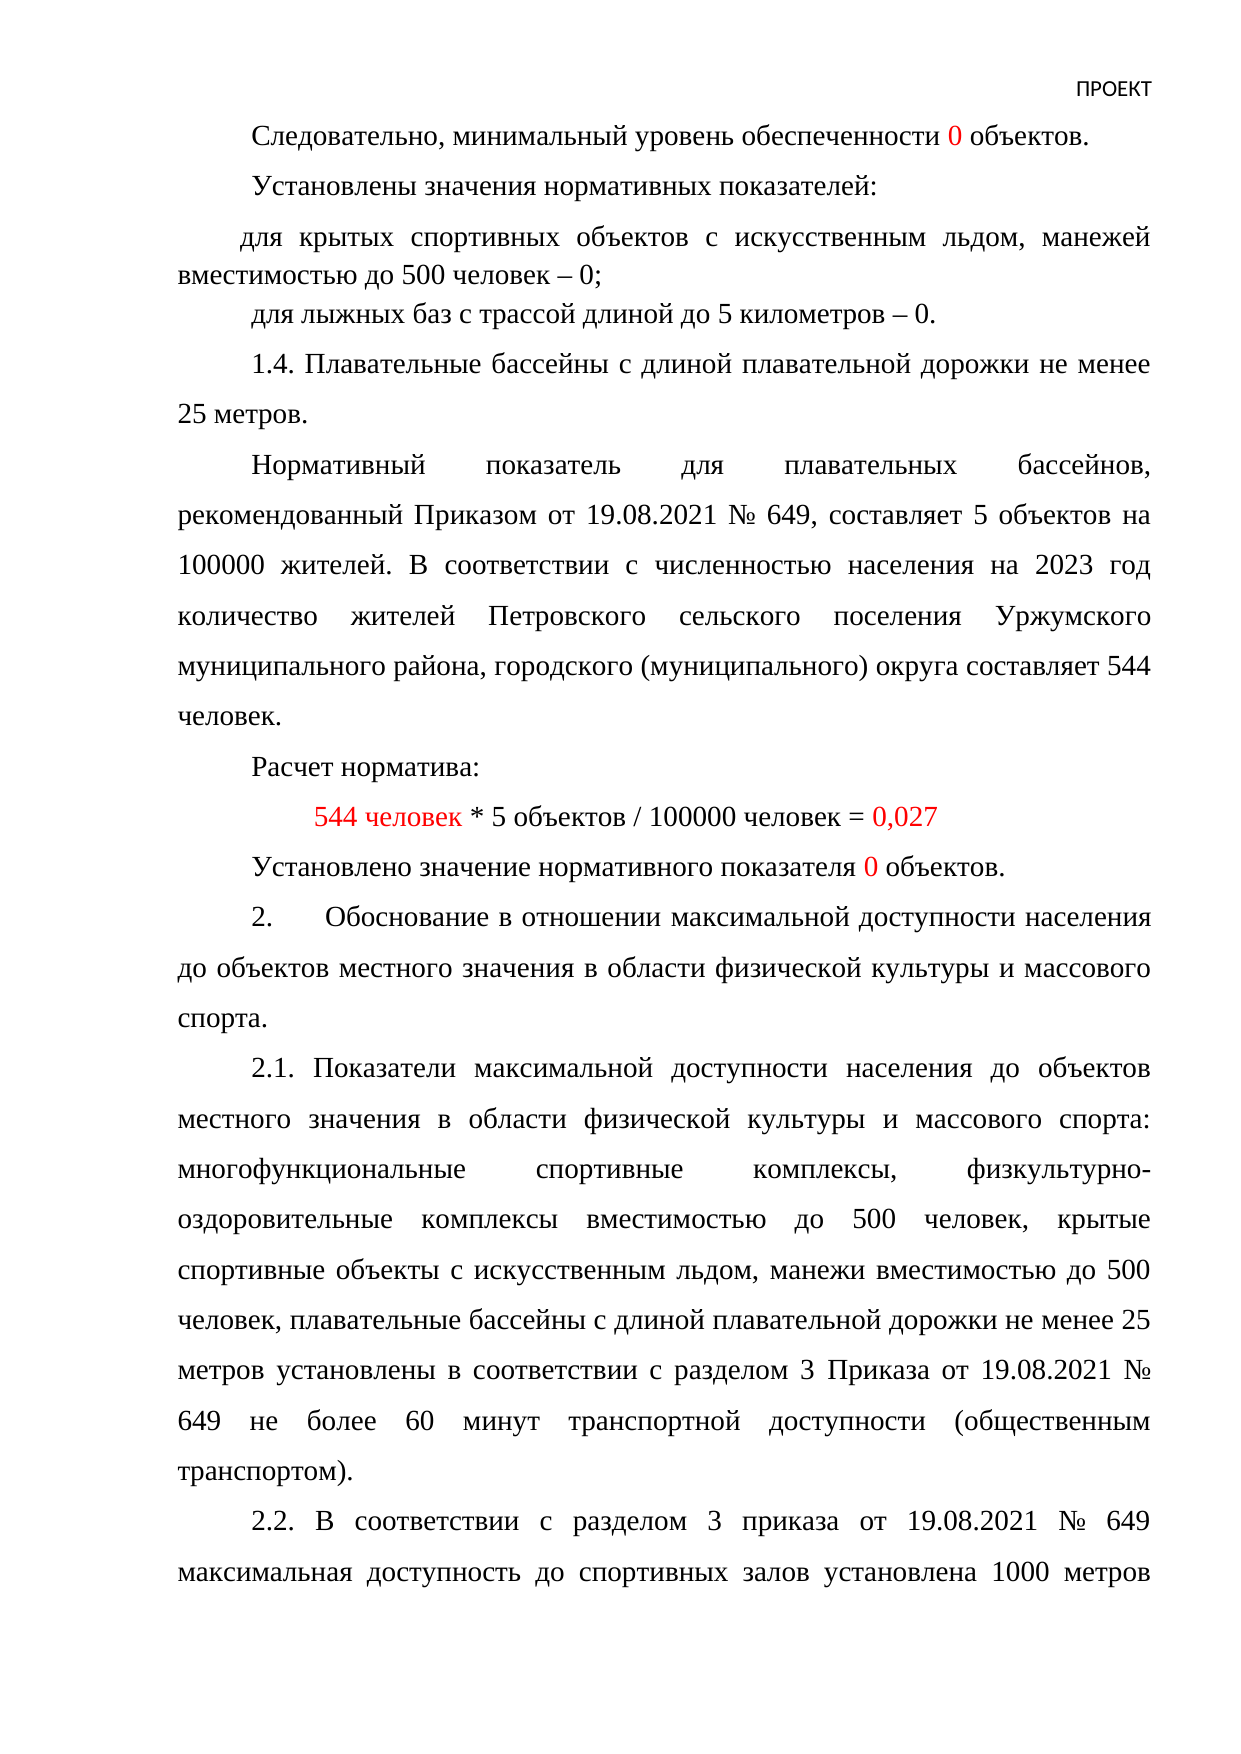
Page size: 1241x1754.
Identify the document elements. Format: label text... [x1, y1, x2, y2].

text Установлены значения нормативных показателей: [177, 168, 1152, 202]
text 544 человек * 5 объектов / 100000 человек = 0,027 [313, 799, 1152, 832]
text Расчет норматива: [177, 749, 1152, 782]
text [177, 1503, 1152, 1587]
text Установлено значение нормативного показателя 0 объектов. [251, 849, 1152, 883]
text для лыжных баз с трассой длиной до 5 километров – 0. [177, 296, 1152, 329]
list Обоснование в отношении максимальной доступности населения до объектов местного значения в области физической культуры и массового спорта. [177, 899, 1152, 1034]
text для крытых спортивных объектов с искусственным льдом, манежей вместимостью до 500 человек – 0; [177, 219, 1152, 291]
text Следовательно, минимальный уровень обеспеченности 0 объектов. [177, 118, 1152, 152]
text 1.4. Плавательные бассейны с длиной плавательной дорожки не менее 25 метров. [177, 346, 1152, 430]
text 2.1. Показатели максимальной доступности населения до объектов местного значения в области физической культуры и массового спорта: многофункциональные спортивные комплексы, физкультурно-оздоровительные комплексы вместимостью до 500 человек, крытые спортивные объекты с искусственным льдом, манежи вместимостью до 500 человек, плавательные бассейны с длиной плавательной дорожки не менее 25 метров установлены в соответствии с разделом 3 Приказа от 19.08.2021 № 649 не более 60 минут транспортной доступности (общественным транспортом). [177, 1051, 1152, 1487]
text Нормативный показатель для плавательных бассейнов, рекомендованный Приказом от 19.08.2021 № 649, составляет 5 объектов на 100000 жителей. В соответствии с численностью населения на 2023 год количество жителей Петровского сельского поселения Уржумского муниципального района, городского (муниципального) округа составляет 544 человек. [177, 447, 1152, 732]
